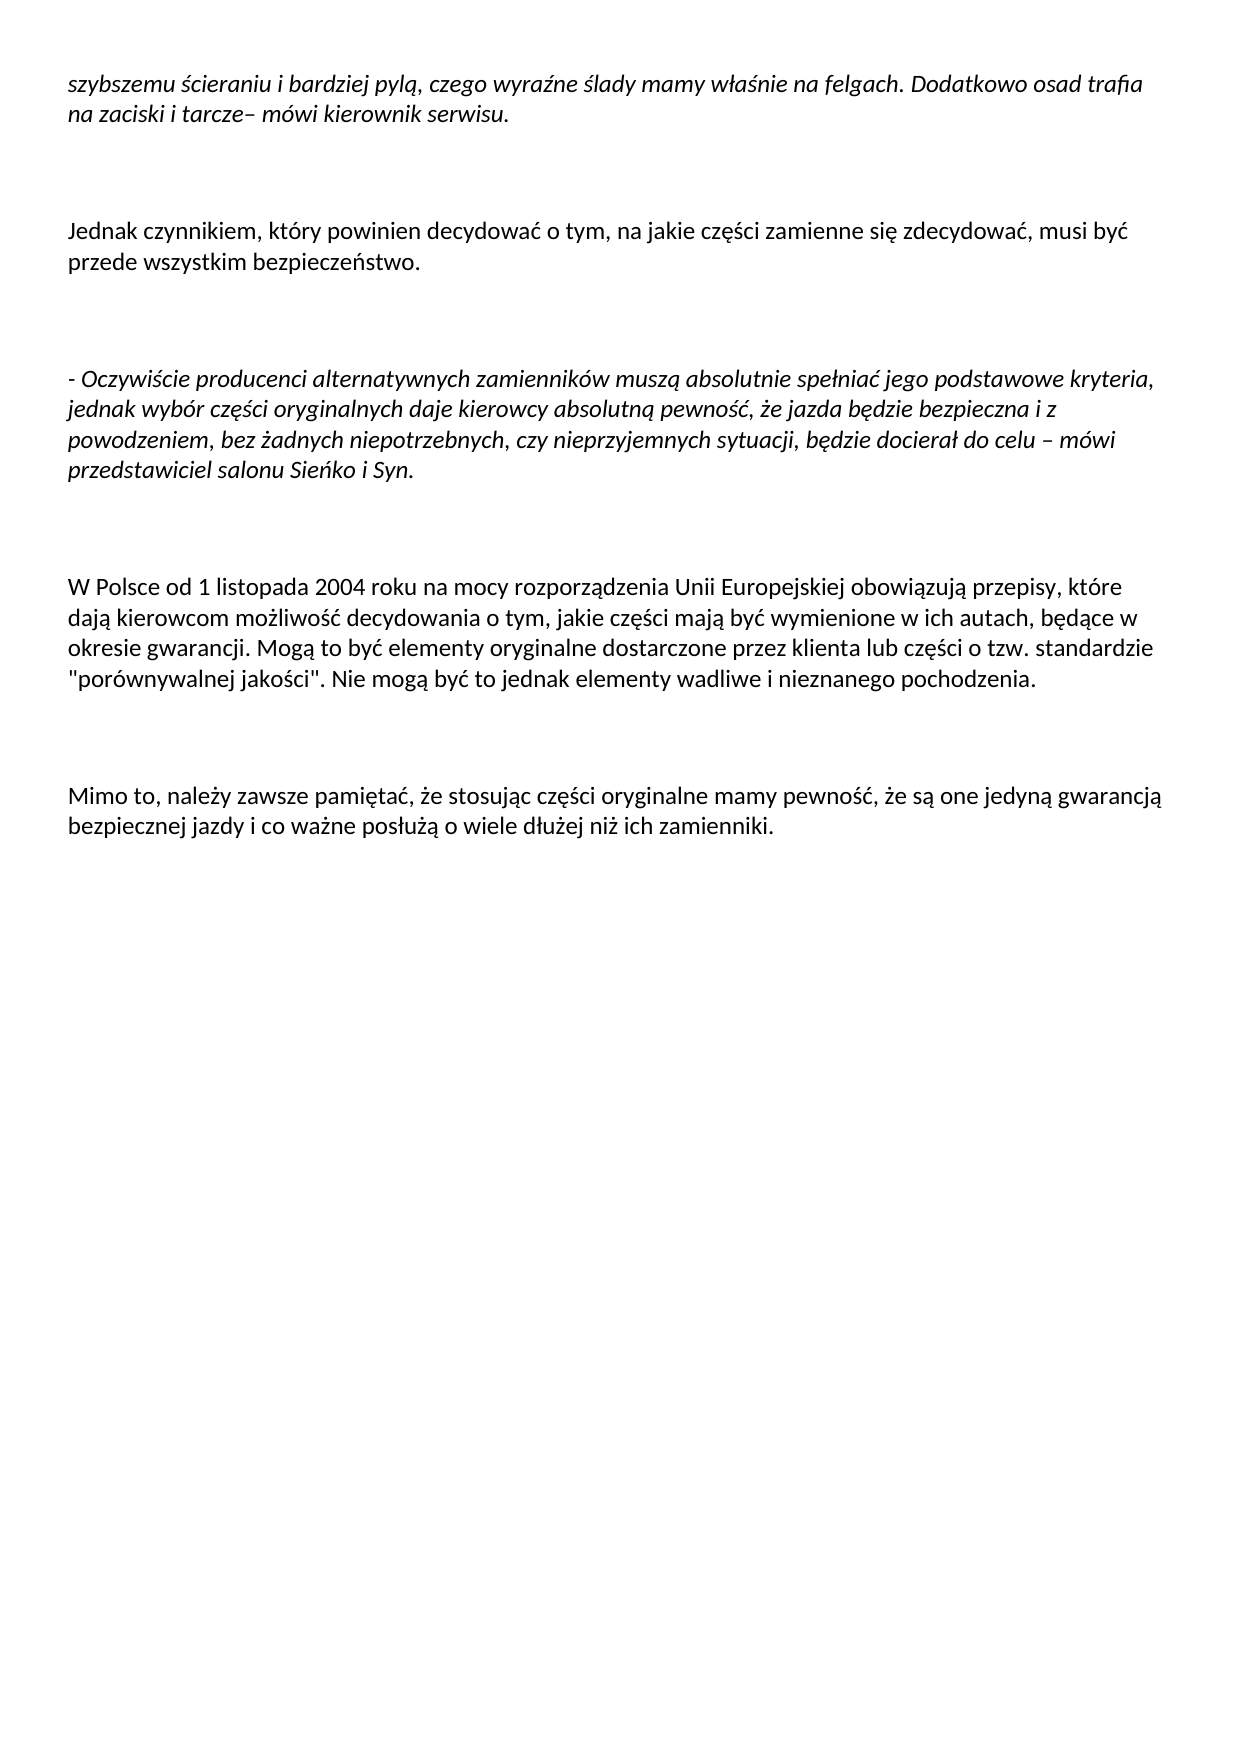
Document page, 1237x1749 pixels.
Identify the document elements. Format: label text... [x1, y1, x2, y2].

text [68, 68, 1169, 129]
text Mimo to, należy zawsze pamiętać, że stosując części oryginalne mamy pewność, że są one jedyną gwarancją bezpiecznej jazdy i co ważne posłużą o wiele dłużej niż ich zamienniki. [68, 780, 1169, 841]
text W Polsce od 1 listopada 2004 roku na mocy rozporządzenia Unii Europejskiej obowiązują przepisy, które dają kierowcom możliwość decydowania o tym, jakie części mają być wymienione w ich autach, będące w okresie gwarancji. Mogą to być elementy oryginalne dostarczone przez klienta lub części o tzw. standardzie "porównywalnej jakości". Nie mogą być to jednak elementy wadliwe i nieznanego pochodzenia. [68, 571, 1169, 693]
text Jednak czynnikiem, który powinien decydować o tym, na jakie części zamienne się zdecydować, musi być przede wszystkim bezpieczeństwo. [68, 215, 1169, 276]
text - Oczywiście producenci alternatywnych zamienników muszą absolutnie spełniać jego podstawowe kryteria, jednak wybór części oryginalnych daje kierowcy absolutną pewność, że jazda będzie bezpieczna i z powodzeniem, bez żadnych niepotrzebnych, czy nieprzyjemnych sytuacji, będzie docierał do celu – mówi przedstawiciel salonu Sieńko i Syn. [68, 363, 1169, 485]
